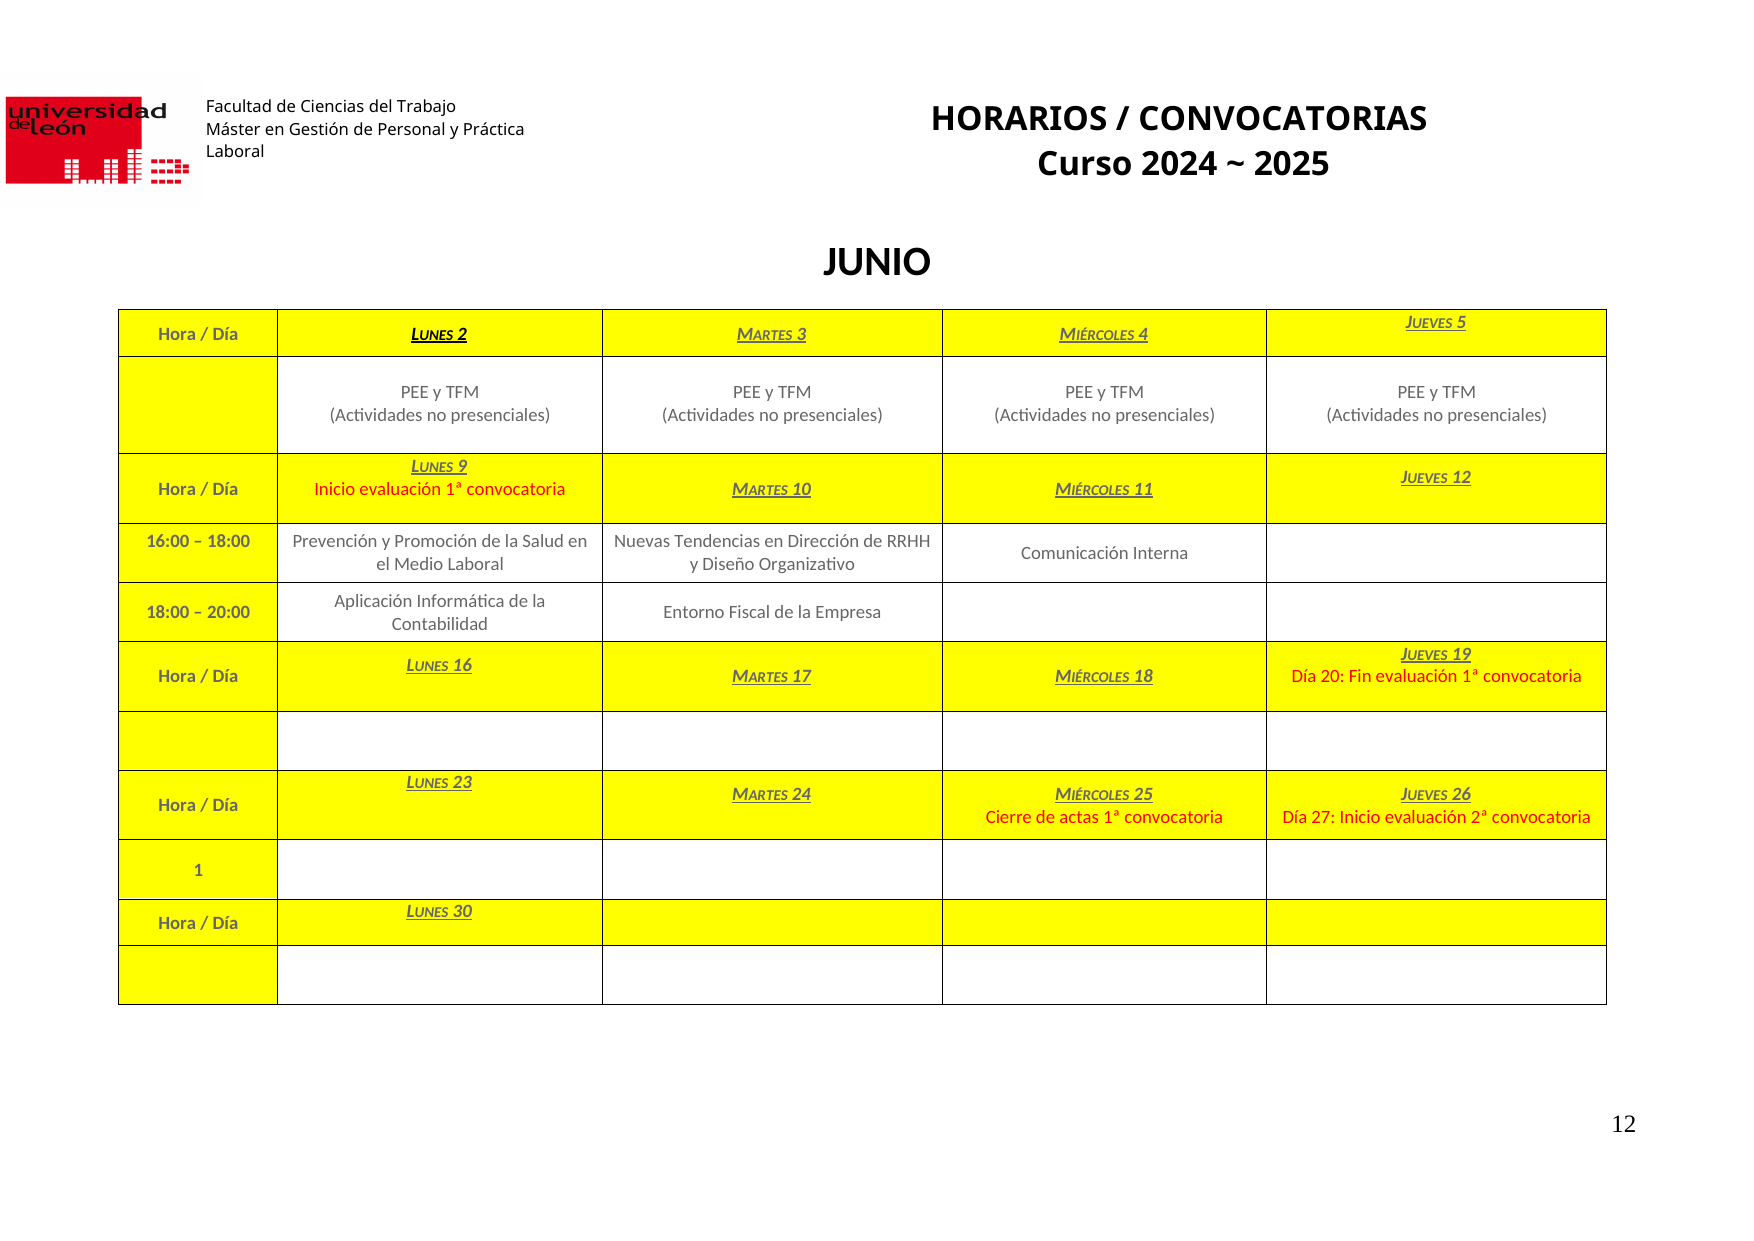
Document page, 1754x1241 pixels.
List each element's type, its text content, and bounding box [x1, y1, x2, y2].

table_cell Hora / Día [119, 642, 277, 711]
table_cell Lunes 30 [278, 900, 602, 945]
table_cell Martes 10 [603, 454, 942, 523]
table_cell Hora / Día [119, 771, 277, 839]
table_header Martes 3 [603, 310, 942, 356]
table_cell PEE y TFM (Actividades no presenciales) [278, 357, 602, 453]
table_cell 1 [119, 840, 277, 898]
table_cell [603, 840, 942, 898]
table_cell [603, 946, 942, 1004]
table_cell Comunicación Interna [943, 524, 1266, 582]
table_cell [119, 946, 277, 1004]
table_header Miércoles 4 [943, 310, 1266, 356]
table_cell Prevención y Promoción de la Salud en el Medio Laboral [278, 524, 602, 582]
table_cell [1267, 946, 1606, 1004]
table_cell [943, 900, 1266, 945]
table_cell [278, 946, 602, 1004]
table_cell Miércoles 11 [943, 454, 1266, 523]
table_cell Miércoles 18 [943, 642, 1266, 711]
table_header Jueves 5 [1267, 310, 1606, 356]
table_cell Entorno Fiscal de la Empresa [603, 583, 942, 641]
table_cell Jueves 26 Día 27: Inicio evaluación 2ª convocatoria [1267, 771, 1606, 839]
table_cell Aplicación Informática de la Contabilidad [278, 583, 602, 641]
table_cell [1267, 583, 1606, 641]
table_cell PEE y TFM (Actividades no presenciales) [943, 357, 1266, 453]
table_cell [943, 946, 1266, 1004]
table_cell [943, 840, 1266, 898]
table_cell Hora / Día [119, 454, 277, 523]
table_cell 18:00 – 20:00 [119, 583, 277, 641]
table_cell PEE y TFM (Actividades no presenciales) [1267, 357, 1606, 453]
table_cell [119, 712, 277, 769]
table_header Hora / Día [119, 310, 277, 356]
table_cell [278, 712, 602, 769]
table_cell Jueves 12 [1267, 454, 1606, 523]
table_cell 16:00 – 18:00 [119, 524, 277, 582]
table_cell Martes 17 [603, 642, 942, 711]
table_cell [1267, 524, 1606, 582]
table_cell Nuevas Tendencias en Dirección de RRHH y Diseño Organizativo [603, 524, 942, 582]
text JUNIO [118, 235, 1636, 286]
table_cell Lunes 9 Inicio evaluación 1ª convocatoria [278, 454, 602, 523]
table_cell Lunes 16 [278, 642, 602, 711]
table_cell [603, 712, 942, 769]
table_cell Jueves 19 Día 20: Fin evaluación 1ª convocatoria [1267, 642, 1606, 711]
table_header Lunes 2 [278, 310, 602, 356]
table_cell [1267, 840, 1606, 898]
table_cell [1267, 900, 1606, 945]
table_cell [278, 840, 602, 898]
table_cell [119, 357, 277, 453]
table_cell [943, 712, 1266, 769]
table_cell Lunes 23 [278, 771, 602, 839]
table_cell [1267, 712, 1606, 769]
table_cell [943, 583, 1266, 641]
table_cell PEE y TFM (Actividades no presenciales) [603, 357, 942, 453]
table_cell Miércoles 25 Cierre de actas 1ª convocatoria [943, 771, 1266, 839]
picture [0, 73, 202, 207]
table_cell Martes 24 [603, 771, 942, 839]
table_cell [603, 900, 942, 945]
table_cell Hora / Día [119, 900, 277, 945]
